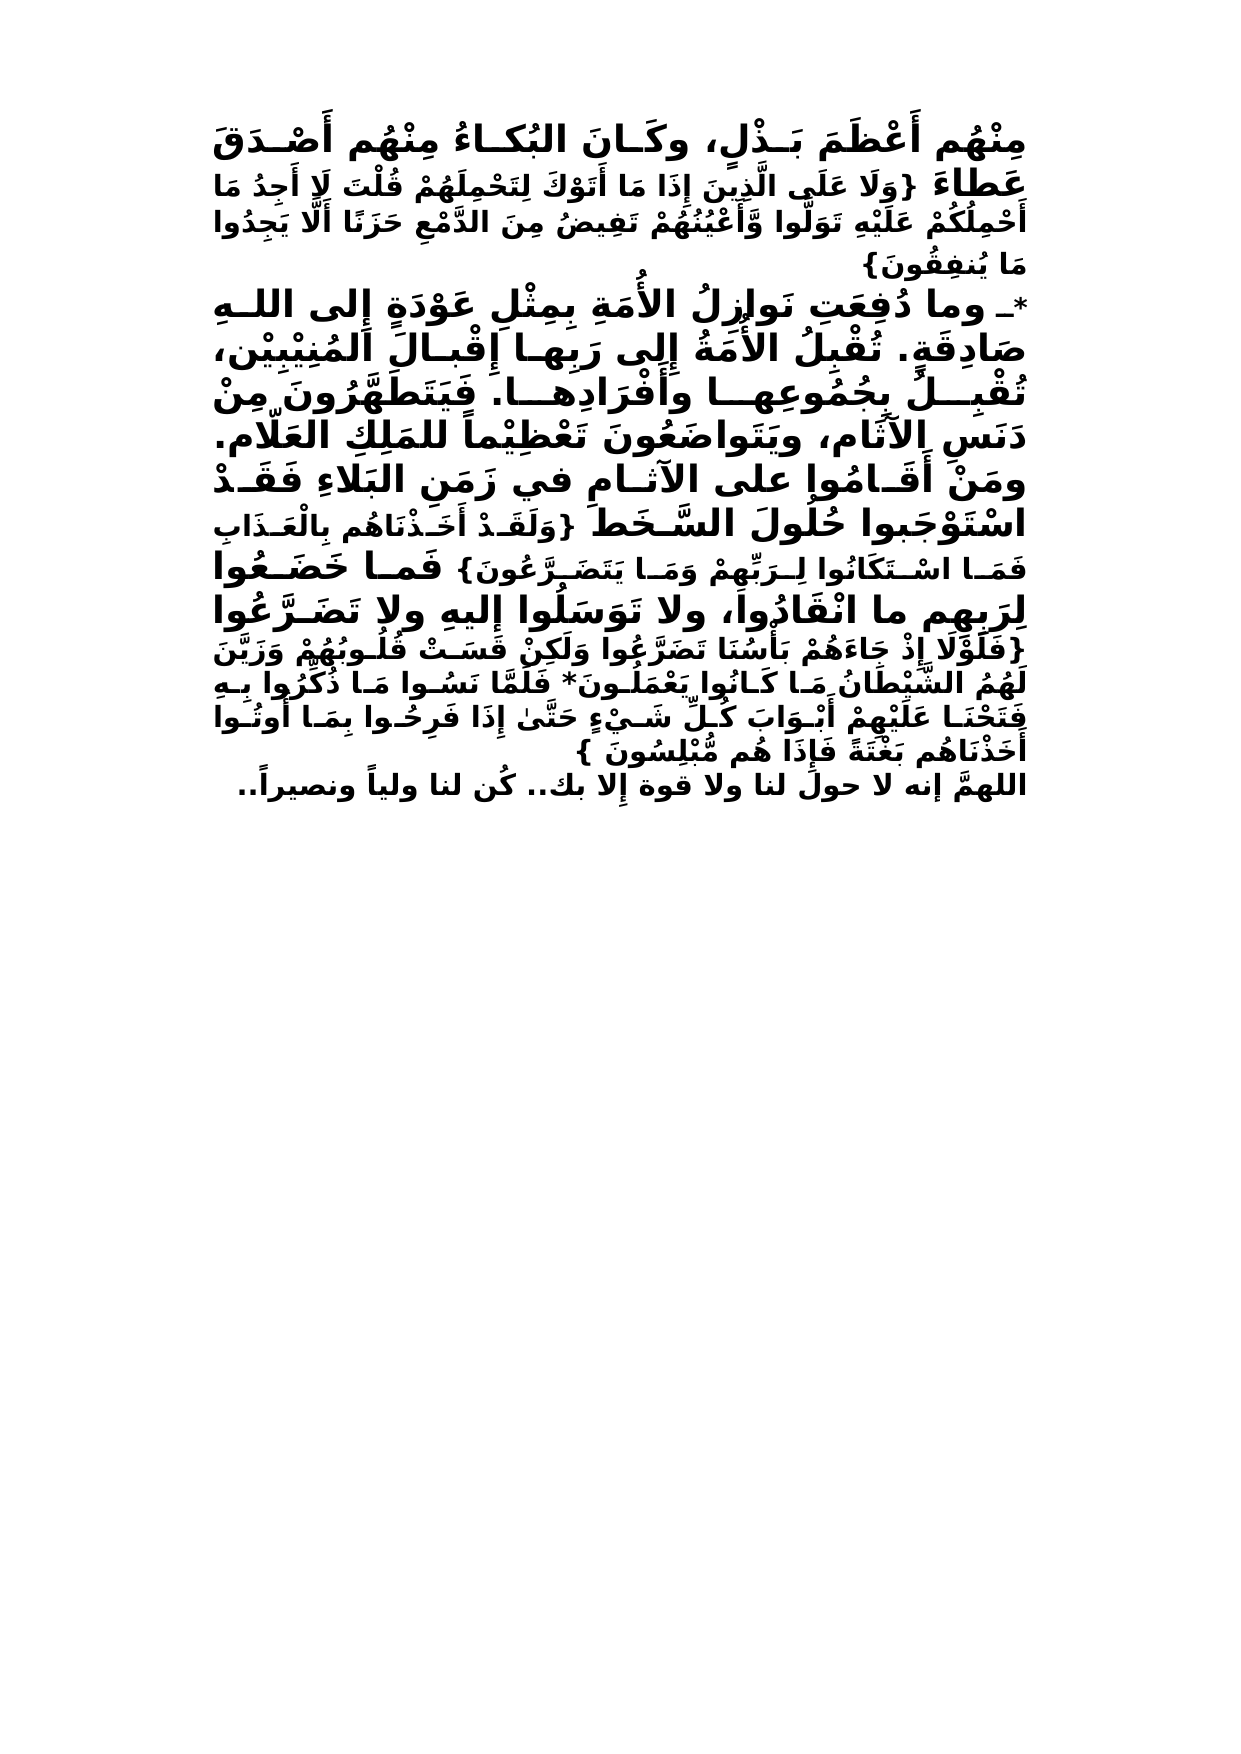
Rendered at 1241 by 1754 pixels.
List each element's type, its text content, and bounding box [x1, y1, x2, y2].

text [213, 118, 1028, 283]
text اللهمَّ إنه لا حول لنا ولا قوة إِلا بك.. كُن لنا ولياً ونصيراً.. [213, 768, 1028, 802]
text * وما دُفِعَتِ نَوازِلُ الأُمَةِ بِمِثْلِ عَوْدَةٍ إِلى اللهِ صَادِقَةٍ. تُقْبِلُ الأُمَةُ إِلى رَبِها إِقْبالَ المُنِيْبِيْن، تُقْبِلُ بِجُمُوعِها وأَفْرَادِها. فَيَتَطَهَّرُونَ مِنْ دَنَسِ الآثَام، ويَتَواضَعُونَ تَعْظِيْماً للمَلِكِ العَلّام. ومَنْ أَقَامُوا على الآثامِ في زَمَنِ البَلاءِ فَقَدْ اسْتَوْجَبوا حُلُولَ السَّخَط {وَلَقَدْ أَخَذْنَاهُم بِالْعَذَابِ فَمَا اسْتَكَانُوا لِرَبِّهِمْ وَمَا يَتَضَرَّعُونَ} فَما خَضَعُوا لِرَبِهِم ما انْقَادُوا، ولا تَوَسَلُوا إليهِ ولا تَضَرَّعُوا {فَلَوْلَا إِذْ جَاءَهُمْ بَأْسُنَا تَضَرَّعُوا وَلَكِنْ قَسَتْ قُلُوبُهُمْ وَزَيَّنَ لَهُمُ الشَّيْطَانُ مَا كَانُوا يَعْمَلُونَ* فَلَمَّا نَسُوا مَا ذُكِّرُوا بِهِ فَتَحْنَا عَلَيْهِمْ أَبْوَابَ كُلِّ شَيْءٍ حَتَّىٰ إِذَا فَرِحُوا بِمَا أُوتُوا أَخَذْنَاهُم بَغْتَةً فَإِذَا هُم مُّبْلِسُونَ } [213, 283, 1028, 768]
